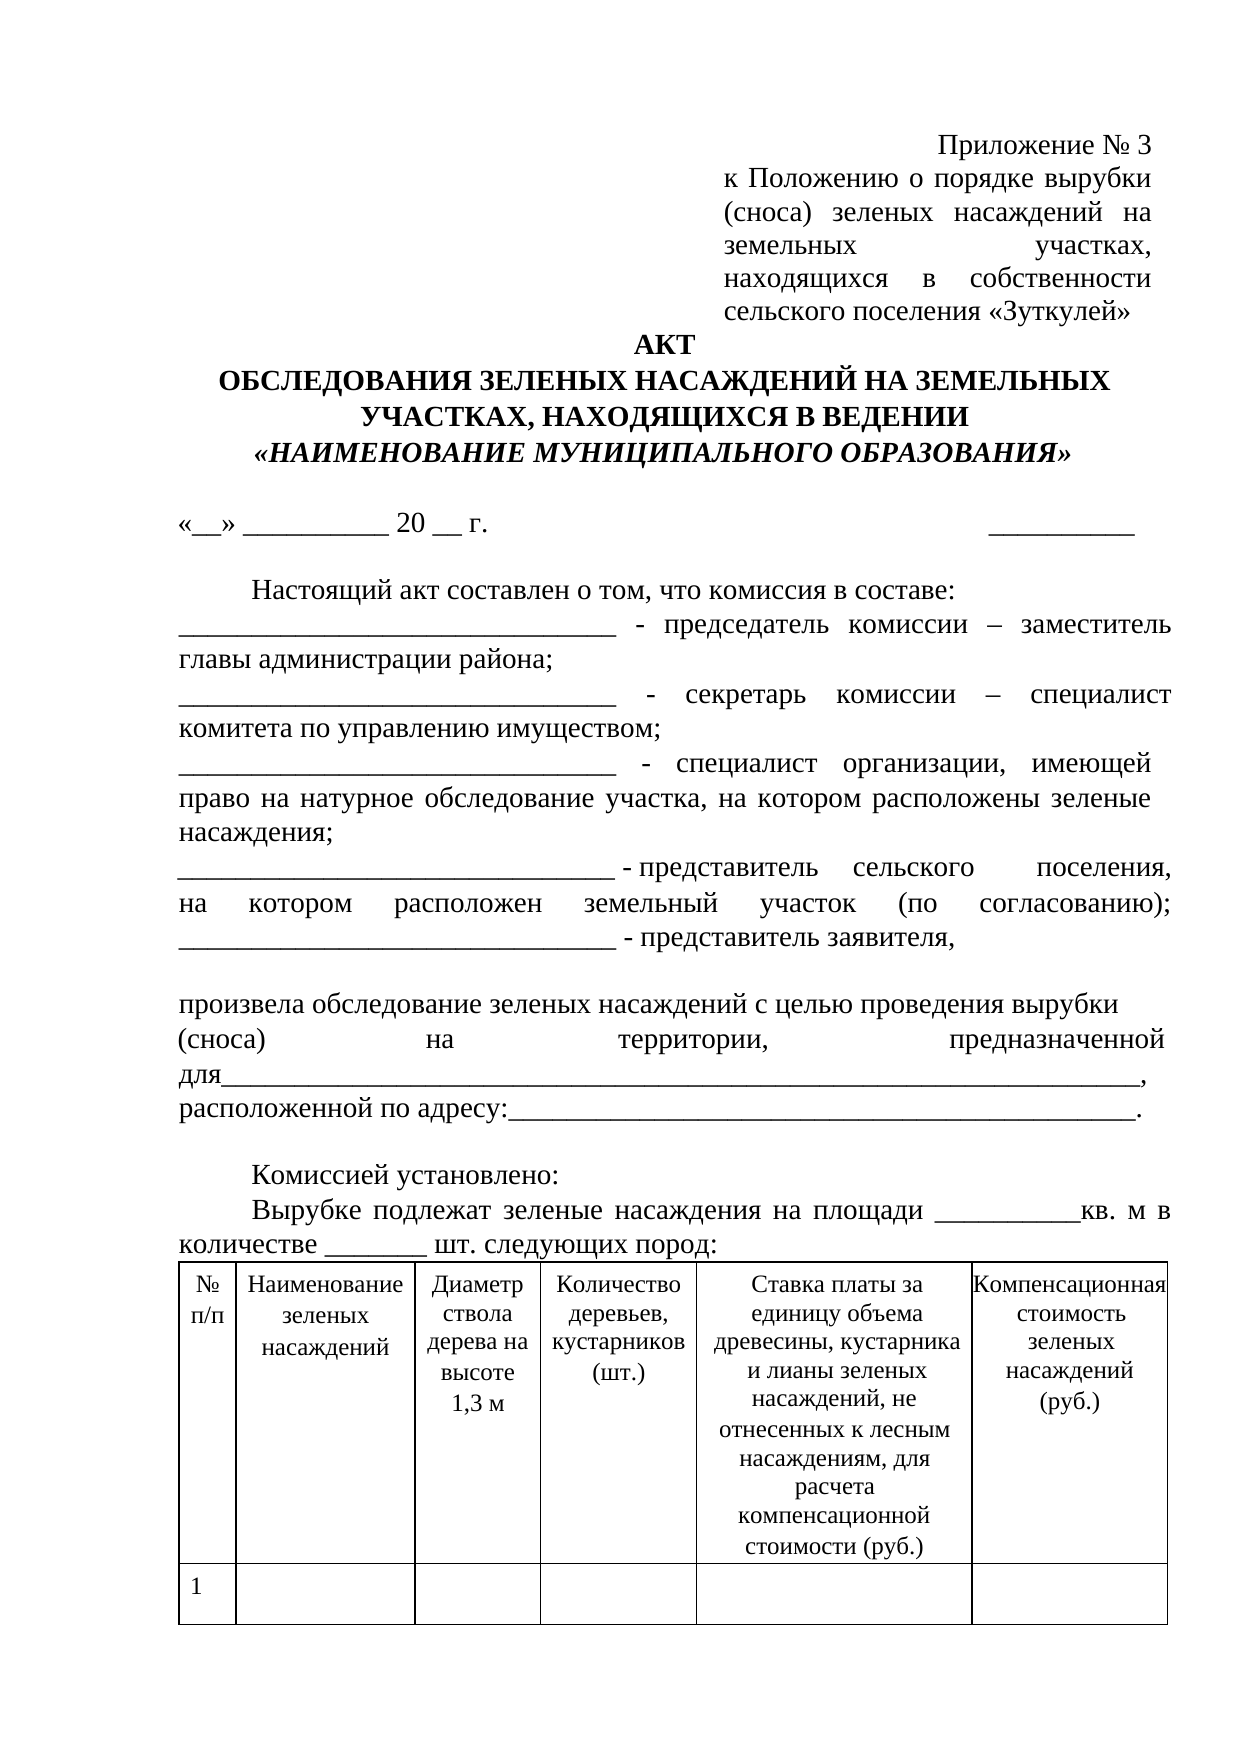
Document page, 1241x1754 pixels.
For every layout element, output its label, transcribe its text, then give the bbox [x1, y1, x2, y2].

text ______________________________ - председатель комиссии – заместитель главы администрации района; [178, 607, 1172, 675]
table_cell [541, 1564, 696, 1623]
table_header Количество деревьев, кустарников (шт.) [541, 1263, 696, 1562]
table_header Наименование зеленых насаждений [237, 1263, 414, 1562]
text на котором расположен земельный участок (по согласованию); ______________________________ - представитель заявителя, [178, 885, 1172, 953]
text ______________________________ - специалист организации, имеющей право на натурное обследование участка, на котором расположены зеленые насаждения; [178, 745, 1152, 848]
text Вырубке подлежат зеленые насаждения на площади __________кв. м в количестве _______ шт. следующих пород: [178, 1192, 1172, 1260]
table_cell [973, 1564, 1167, 1623]
table_header Ставка платы за единицу объема древесины, кустарника и лианы зеленых насаждений, не отнесенных к лесным насаждениям, для расчета компенсационной стоимости (руб.) [697, 1263, 971, 1562]
text произвела обследование зеленых насаждений с целью проведения вырубки [178, 986, 1172, 1020]
text «__» __________ 20 __ г. __________ [177, 505, 1172, 538]
subtitle УЧАСТКАХ, НАХОДЯЩИХСЯ В ВЕДЕНИИ [180, 399, 1149, 433]
text Приложение № 3 [198, 128, 1152, 161]
text ОБСЛЕДОВАНИЯ ЗЕЛЕНЫХ НАСАЖДЕНИЙ НА ЗЕМЕЛЬНЫХ [218, 363, 1172, 396]
subtitle «НАИМЕНОВАНИЕ МУНИЦИПАЛЬНОГО ОБРАЗОВАНИЯ» [177, 435, 1152, 468]
text АКТ [180, 327, 1149, 361]
table_cell [416, 1564, 540, 1623]
text ______________________________ - представитель сельского поселения, [177, 849, 1172, 882]
table_cell 1 [180, 1564, 235, 1623]
text к Положению о порядке вырубки (сноса) зеленых насаждений на земельных участках, находящихся в собственности сельского поселения «Зуткулей» [723, 161, 1152, 327]
text ______________________________ - секретарь комиссии – специалист комитета по управлению имуществом; [178, 676, 1172, 744]
table_header Диаметр ствола дерева на высоте 1,3 м [416, 1263, 540, 1562]
text для_______________________________________________________________, расположенной по адресу:___________________________________________. [178, 1056, 1172, 1124]
table_cell [697, 1564, 971, 1623]
table_cell [237, 1564, 414, 1623]
table_header Компенсационная стоимость зеленых насаждений (руб.) [973, 1263, 1167, 1562]
text Комиссией установлено: [251, 1157, 1172, 1191]
text Настоящий акт составлен о том, что комиссия в составе: [251, 572, 1172, 605]
text (сноса) на территории, предназначенной [177, 1021, 1172, 1054]
table_header № п/п [180, 1263, 235, 1562]
